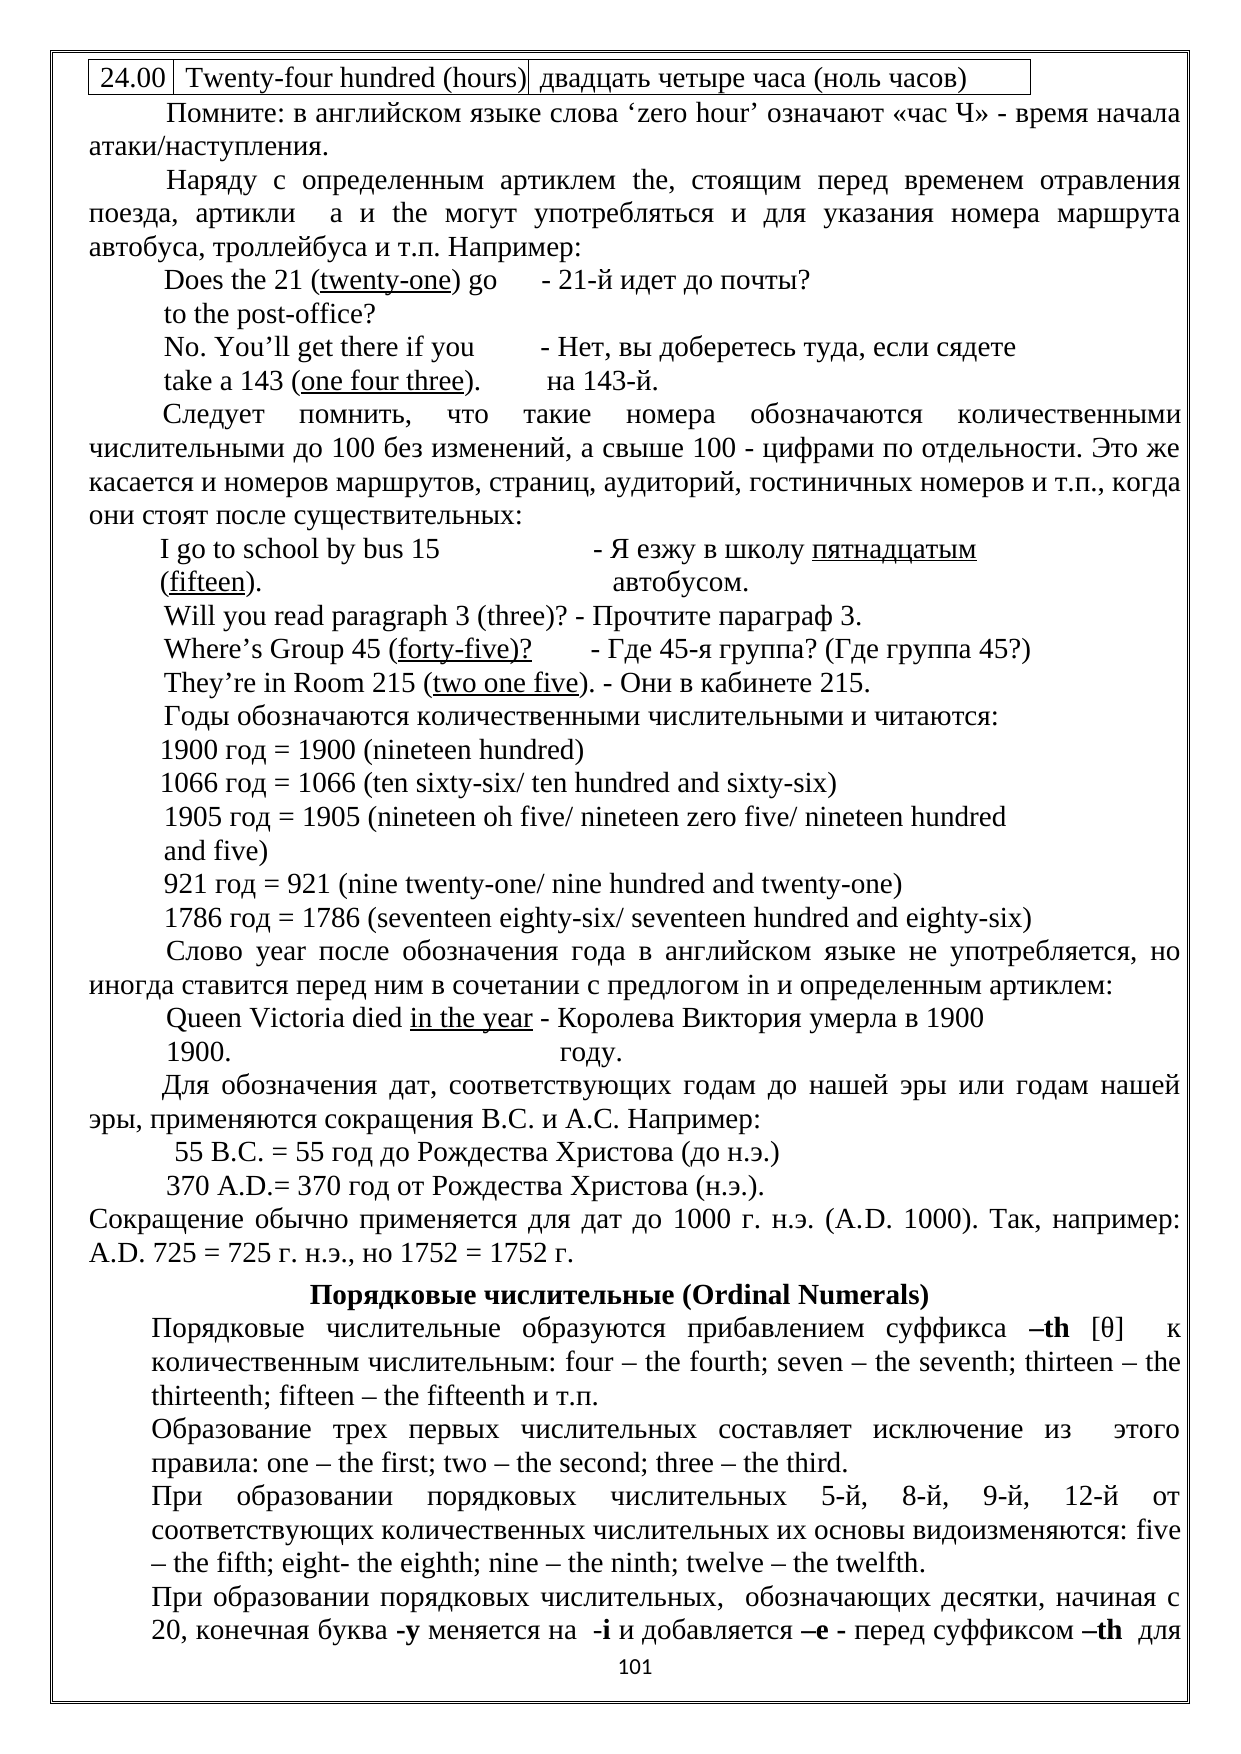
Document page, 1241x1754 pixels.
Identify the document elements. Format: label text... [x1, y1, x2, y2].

text Порядковые числительные образуются прибавлением суффикса –th [θ] к количественным числительным: four – the fourth; seven – the seventh; thirteen – the thirteenth; fifteen – the fifteenth и т.п. [151, 1311, 1181, 1411]
text 370 A.D.= 370 год от Рождества Христова (н.э.). [89, 1168, 1181, 1202]
text 1786 год = 1786 (seventeen eighty-six/ seventeen hundred and eighty-six) [97, 900, 1181, 933]
text to the post-office? [89, 296, 1181, 329]
text Годы обозначаются количественными числительными и читаются: [89, 698, 1160, 732]
text Does the 21 (twenty-one) go - 21-й идет до почты? [89, 262, 1181, 296]
text 921 год = 921 (nine twenty-one/ nine hundred and twenty-one) [97, 866, 1181, 900]
text Порядковые числительные (Ordinal Numerals) [309, 1277, 1181, 1311]
text При образовании порядковых числительных 5-й, 8-й, 9-й, 12-й от соответствующих количественных числительных их основы видоизменяются: five – the fifth; eight- the eighth; nine – the ninth; twelve – the twelfth. [151, 1478, 1181, 1579]
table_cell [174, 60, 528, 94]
text Следует помнить, что такие номерa обoзначаются количественными числительными до 100 без изменений, а свыше 100 - цифрами по отдельности. Это же касается и номеров маршрутов, страниц, аудиторий, гостиничных номеров и т.п., когда они стоят после существительных: [89, 397, 1181, 531]
text 1905 год = 1905 (nineteen oh five/ nineteen zero five/ nineteen hundred [118, 799, 1181, 833]
text Помните: в английском языке слова ‘zero hour’ означают «час Ч» - время начала атаки/наступления. [89, 95, 1181, 162]
text 1900 год = 1900 (nineteen hundred) [89, 732, 1181, 766]
text Queen Victoria died in the year - Королева Виктория умерла в 1900 [89, 1000, 1181, 1034]
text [151, 1579, 1181, 1646]
text I go to school by bus 15 - Я езжу в школу пятнадцатым [87, 531, 1181, 564]
text Образование трех первых числительных составляет исключение из этого правила: one – the first; two – the second; three – the third. [151, 1411, 1181, 1478]
text They’re in Room 215 (two one five). - Они в кабинете 215. [97, 665, 1181, 698]
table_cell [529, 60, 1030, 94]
text (fifteen). автобусом. [87, 564, 1181, 598]
text 1900. году. [89, 1034, 1181, 1067]
text Where’s Group 45 (forty-five)? - Где 45-я группа? (Где группа 45?) [97, 631, 1181, 665]
text Слово year после обозначения года в английском языке не употребляется, но иногда ставится перед ним в сочетании с предлогом in и определенным артиклем: [89, 933, 1181, 1000]
text Will you read paragraph 3 (three)? - Прочтите параграф 3. [97, 598, 1181, 631]
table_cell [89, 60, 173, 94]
text No. You’ll get there if you - Нет, вы доберетесь туда, если сядете [89, 329, 1181, 363]
text Наряду с определенным артиклем the, стоящим перед временем отравления поезда, артикли a и the могут употребляться и для указания номера маршрута автобуса, троллейбуса и т.п. Например: [89, 162, 1181, 262]
text 55 B.C. = 55 год до Poждества Христова (до н.э.) [97, 1134, 1181, 1168]
text take a 143 (one four three). на 143-й. [89, 363, 1181, 397]
text Сокращение обычно применяется для дат до 1000 г. н.э. (А.D. 1000). Так, например: А.D. 725 = 725 г. н.э., но 1752 = 1752 г. [89, 1202, 1181, 1269]
text 1066 год = 1066 (ten sixty-six/ ten hundred and sixty-six) [89, 766, 1181, 799]
text Для обозначения дат, соответствующих годам до нашей эры или годам нашей эры, применяются сокращения B.C. и A.C. Например: [89, 1067, 1181, 1134]
text and five) [118, 833, 1181, 866]
